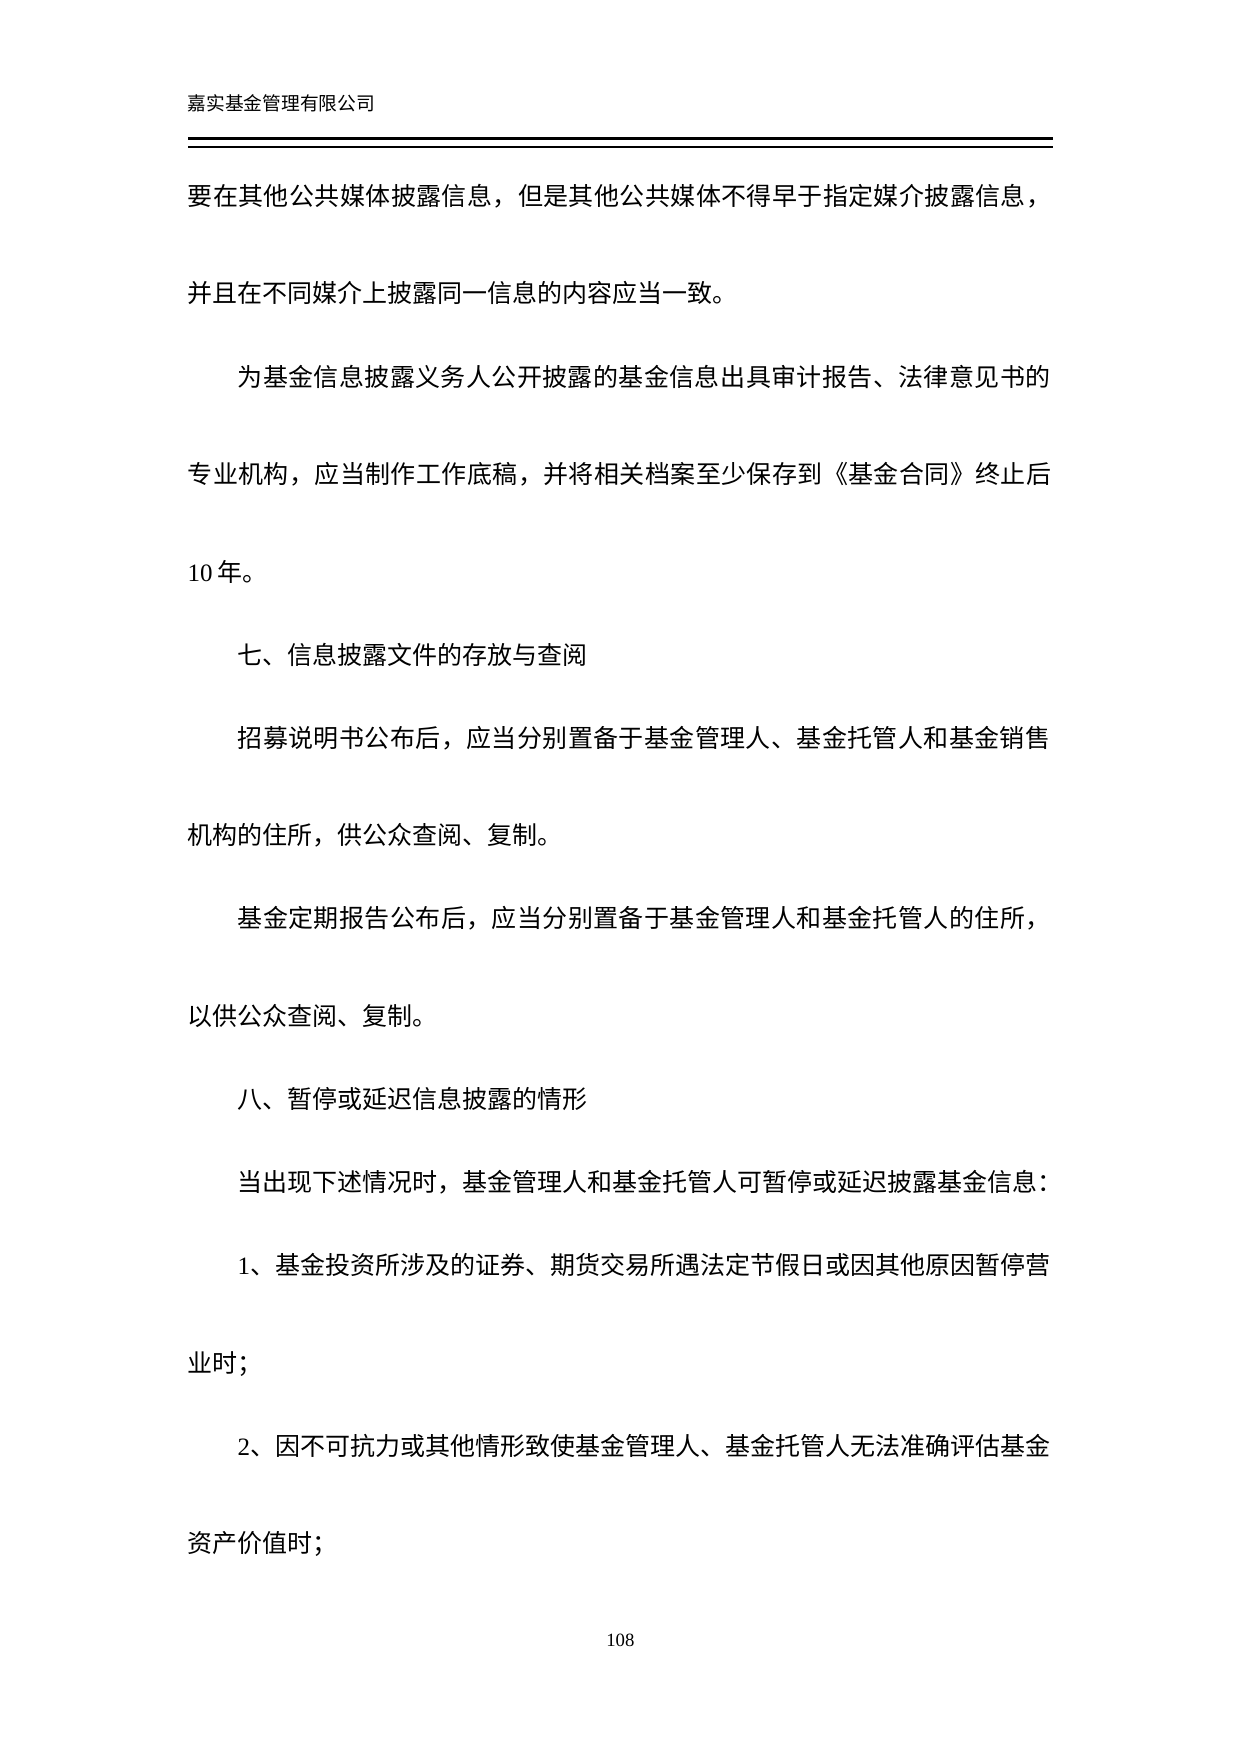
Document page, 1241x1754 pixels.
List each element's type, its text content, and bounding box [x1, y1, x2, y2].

text 基金定期报告公布后，应当分别置备于基金管理人和基金托管人的住所，以供公众查阅、复制。 [187, 884, 1053, 1047]
text 2、因不可抗力或其他情形致使基金管理人、基金托管人无法准确评估基金资产价值时； [187, 1412, 1053, 1574]
text 1、基金投资所涉及的证券、期货交易所遇法定节假日或因其他原因暂停营业时； [187, 1231, 1053, 1394]
text 招募说明书公布后，应当分别置备于基金管理人、基金托管人和基金销售机构的住所，供公众查阅、复制。 [187, 704, 1053, 866]
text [187, 162, 1053, 324]
text 七、信息披露文件的存放与查阅 [187, 621, 1053, 686]
text 八、暂停或延迟信息披露的情形 [187, 1065, 1053, 1130]
text 当出现下述情况时，基金管理人和基金托管人可暂停或延迟披露基金信息： [187, 1148, 1053, 1213]
text 为基金信息披露义务人公开披露的基金信息出具审计报告、法律意见书的专业机构，应当制作工作底稿，并将相关档案至少保存到《基金合同》终止后10年。 [187, 343, 1053, 603]
